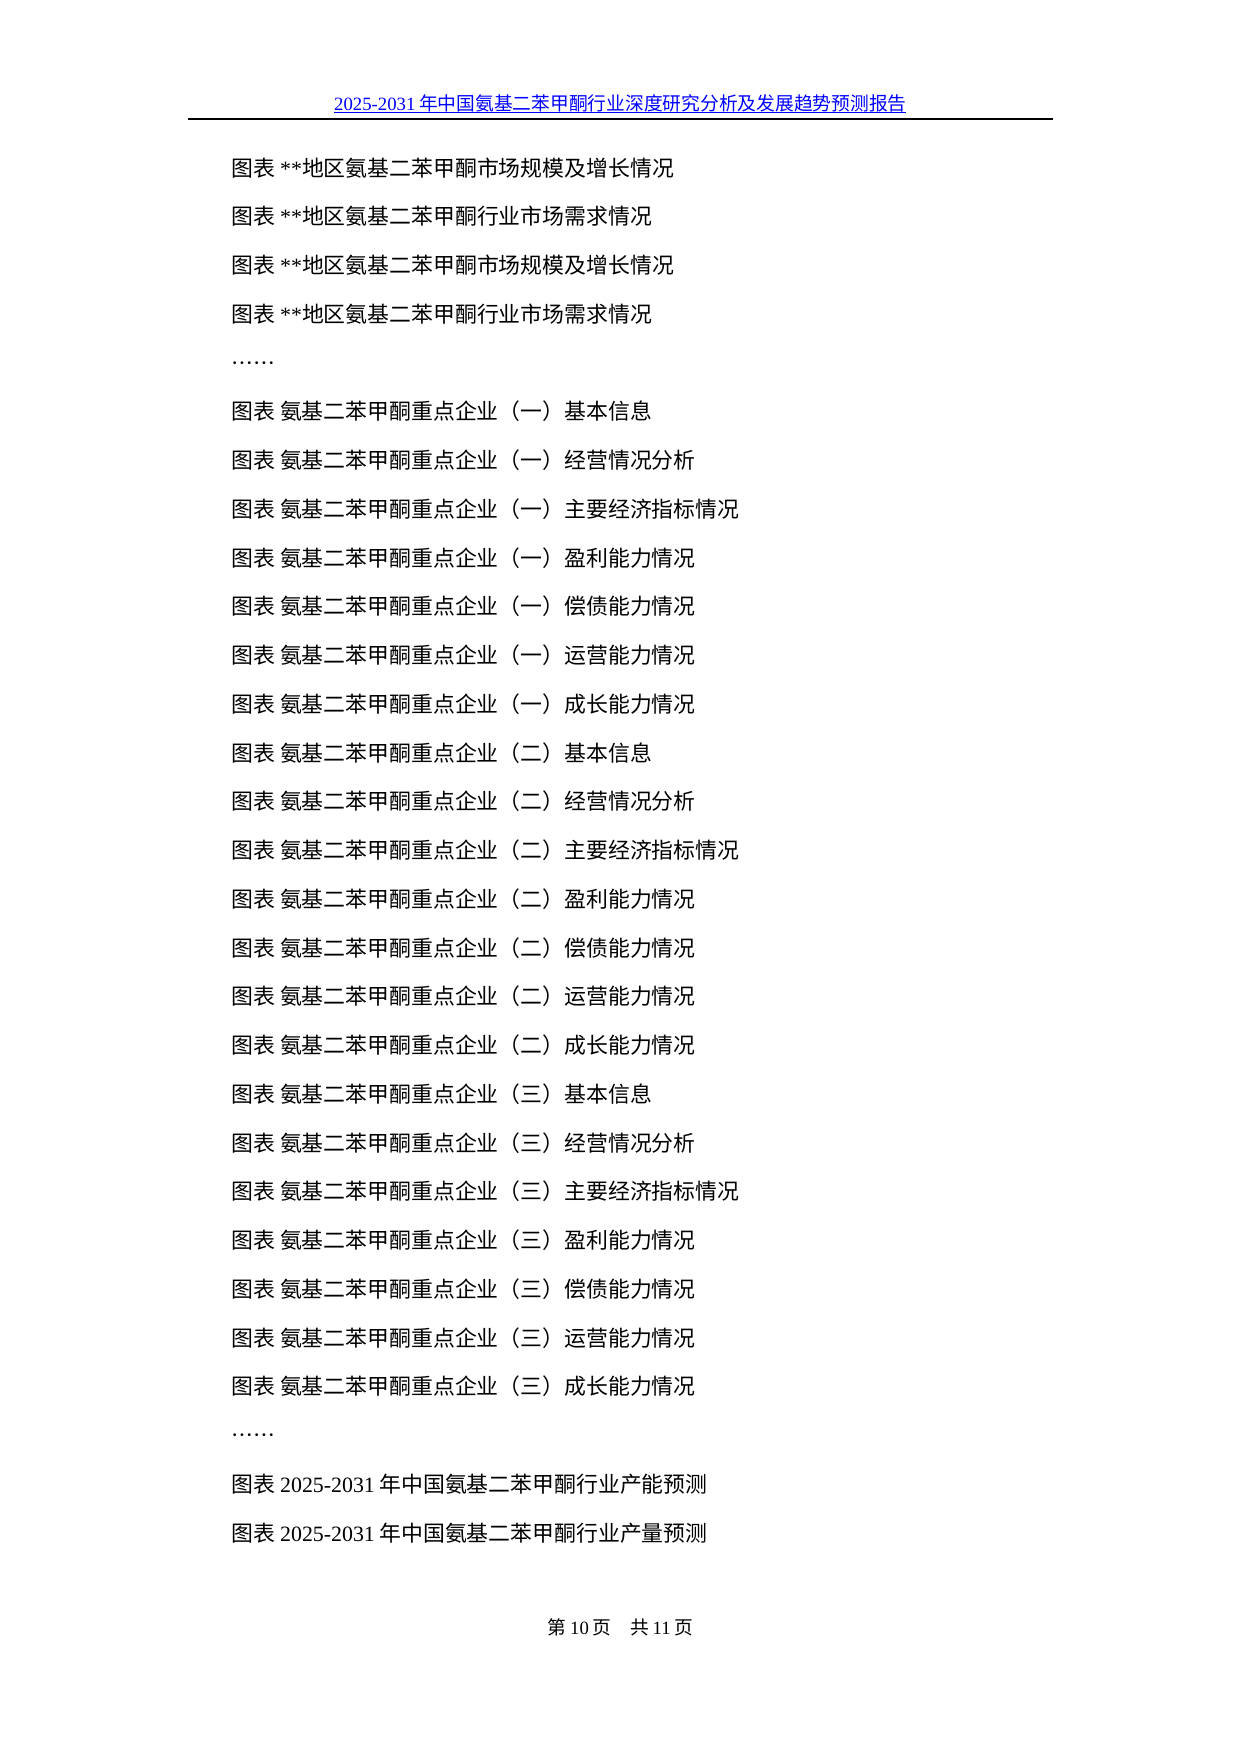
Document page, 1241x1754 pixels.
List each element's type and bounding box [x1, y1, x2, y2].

text [187, 150, 1053, 1548]
